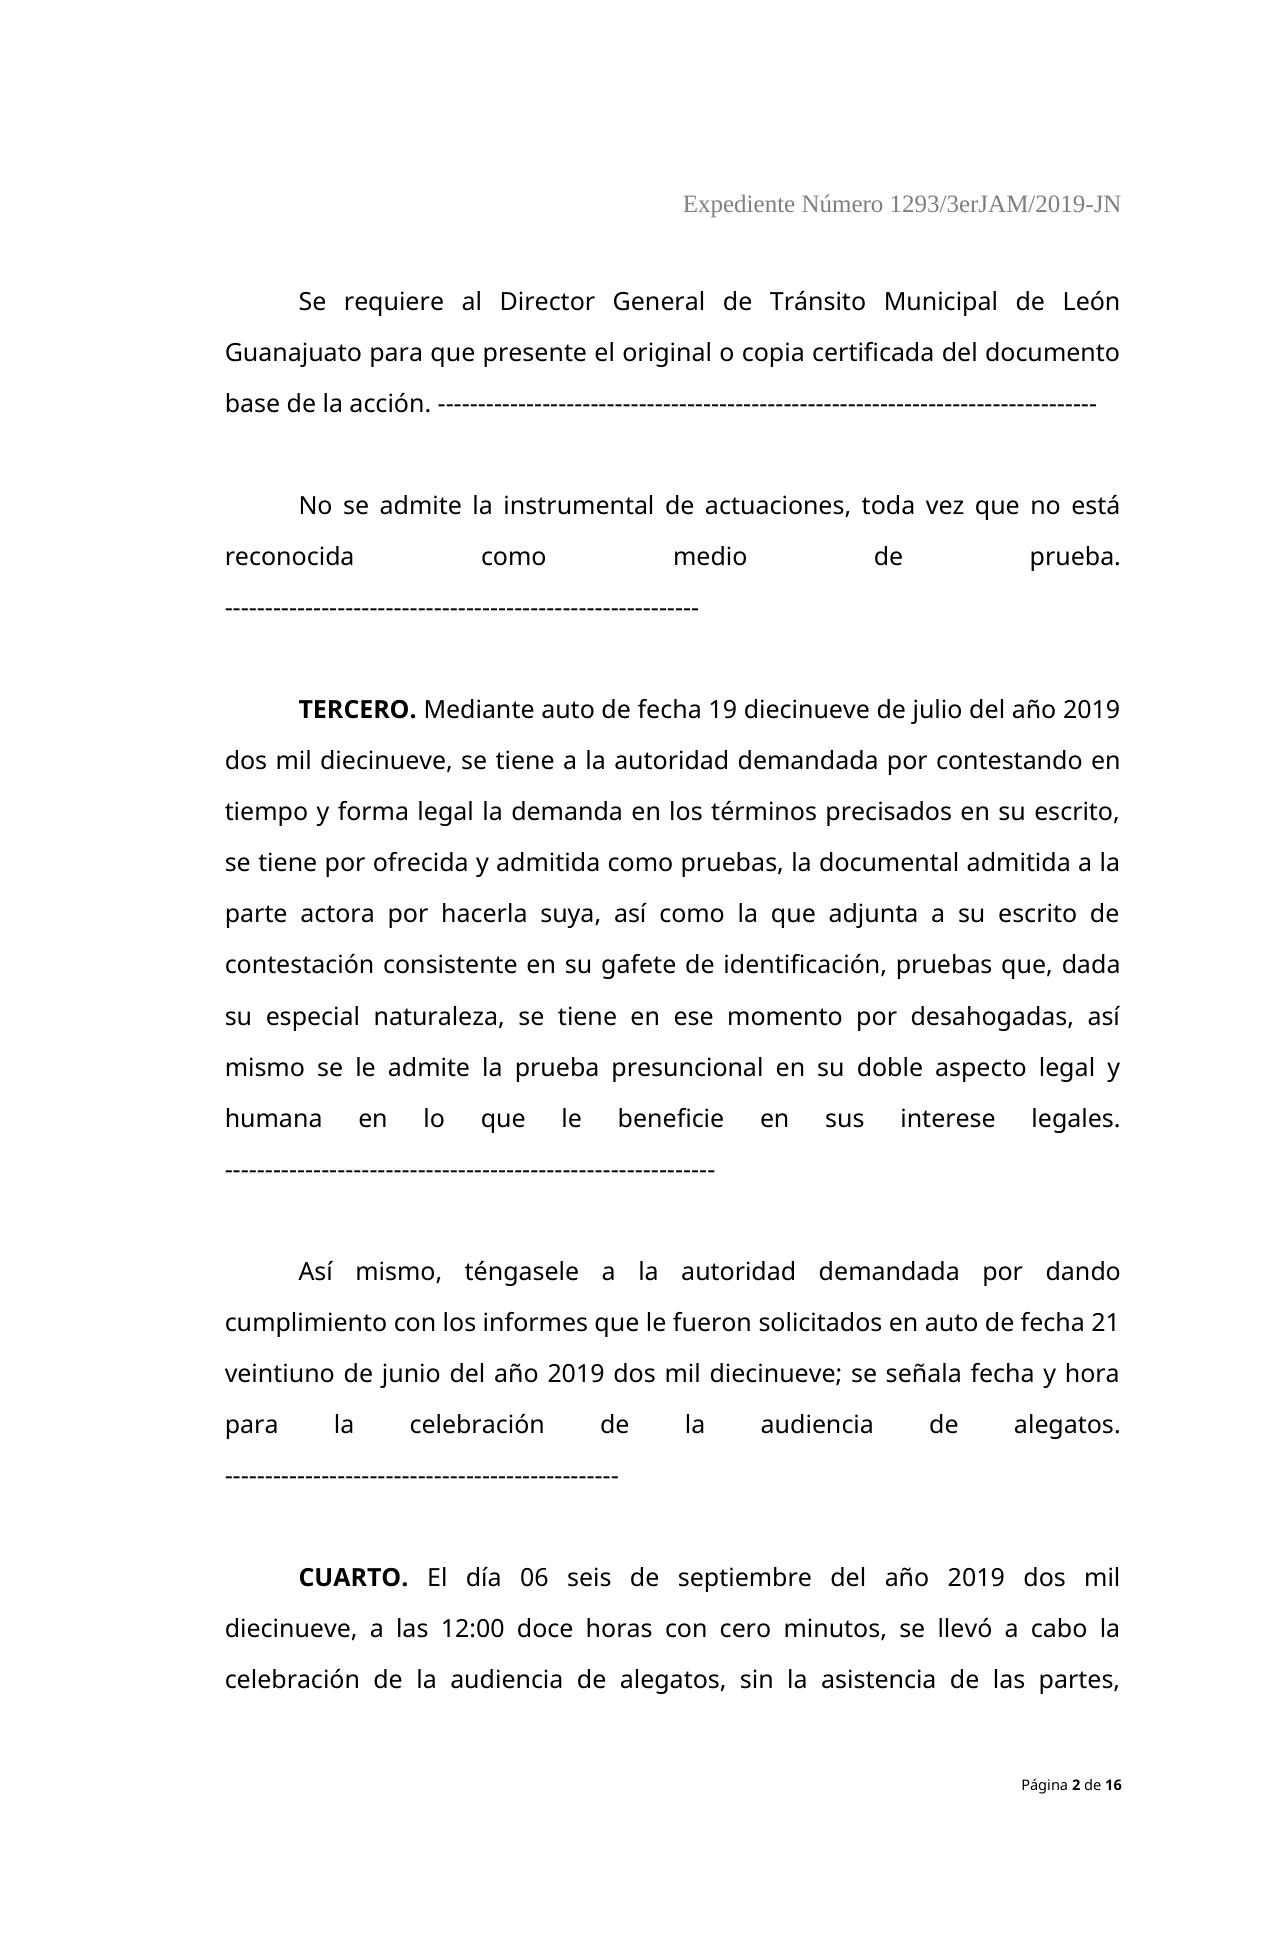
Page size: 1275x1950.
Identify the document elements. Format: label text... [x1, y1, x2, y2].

text No se admite la instrumental de actuaciones, toda vez que no está reconocida como medio de prueba. ----------------------------------------------------------- [224, 488, 1121, 624]
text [224, 1559, 1121, 1696]
text TERCERO. Mediante auto de fecha 19 diecinueve de julio del año 2019 dos mil diecinueve, se tiene a la autoridad demandada por contestando en tiempo y forma legal la demanda en los términos precisados en su escrito, se tiene por ofrecida y admitida como pruebas, la documental admitida a la parte actora por hacerla suya, así como la que adjunta a su escrito de contestación consistente en su gafete de identificación, pruebas que, dada su especial naturaleza, se tiene en ese momento por desahogadas, así mismo se le admite la prueba presuncional en su doble aspecto legal y humana en lo que le beneficie en sus interese legales. ------------------------------------------------------------- [224, 692, 1121, 1185]
text Se requiere al Director General de Tránsito Municipal de León Guanajuato para que presente el original o copia certificada del documento base de la acción. ---------------------------------------------------------------------------------- [224, 283, 1121, 420]
text Así mismo, téngasele a la autoridad demandada por dando cumplimiento con los informes que le fueron solicitados en auto de fecha 21 veintiuno de junio del año 2019 dos mil diecinueve; se señala fecha y hora para la celebración de la audiencia de alegatos. ------------------------------------------------- [224, 1253, 1121, 1492]
